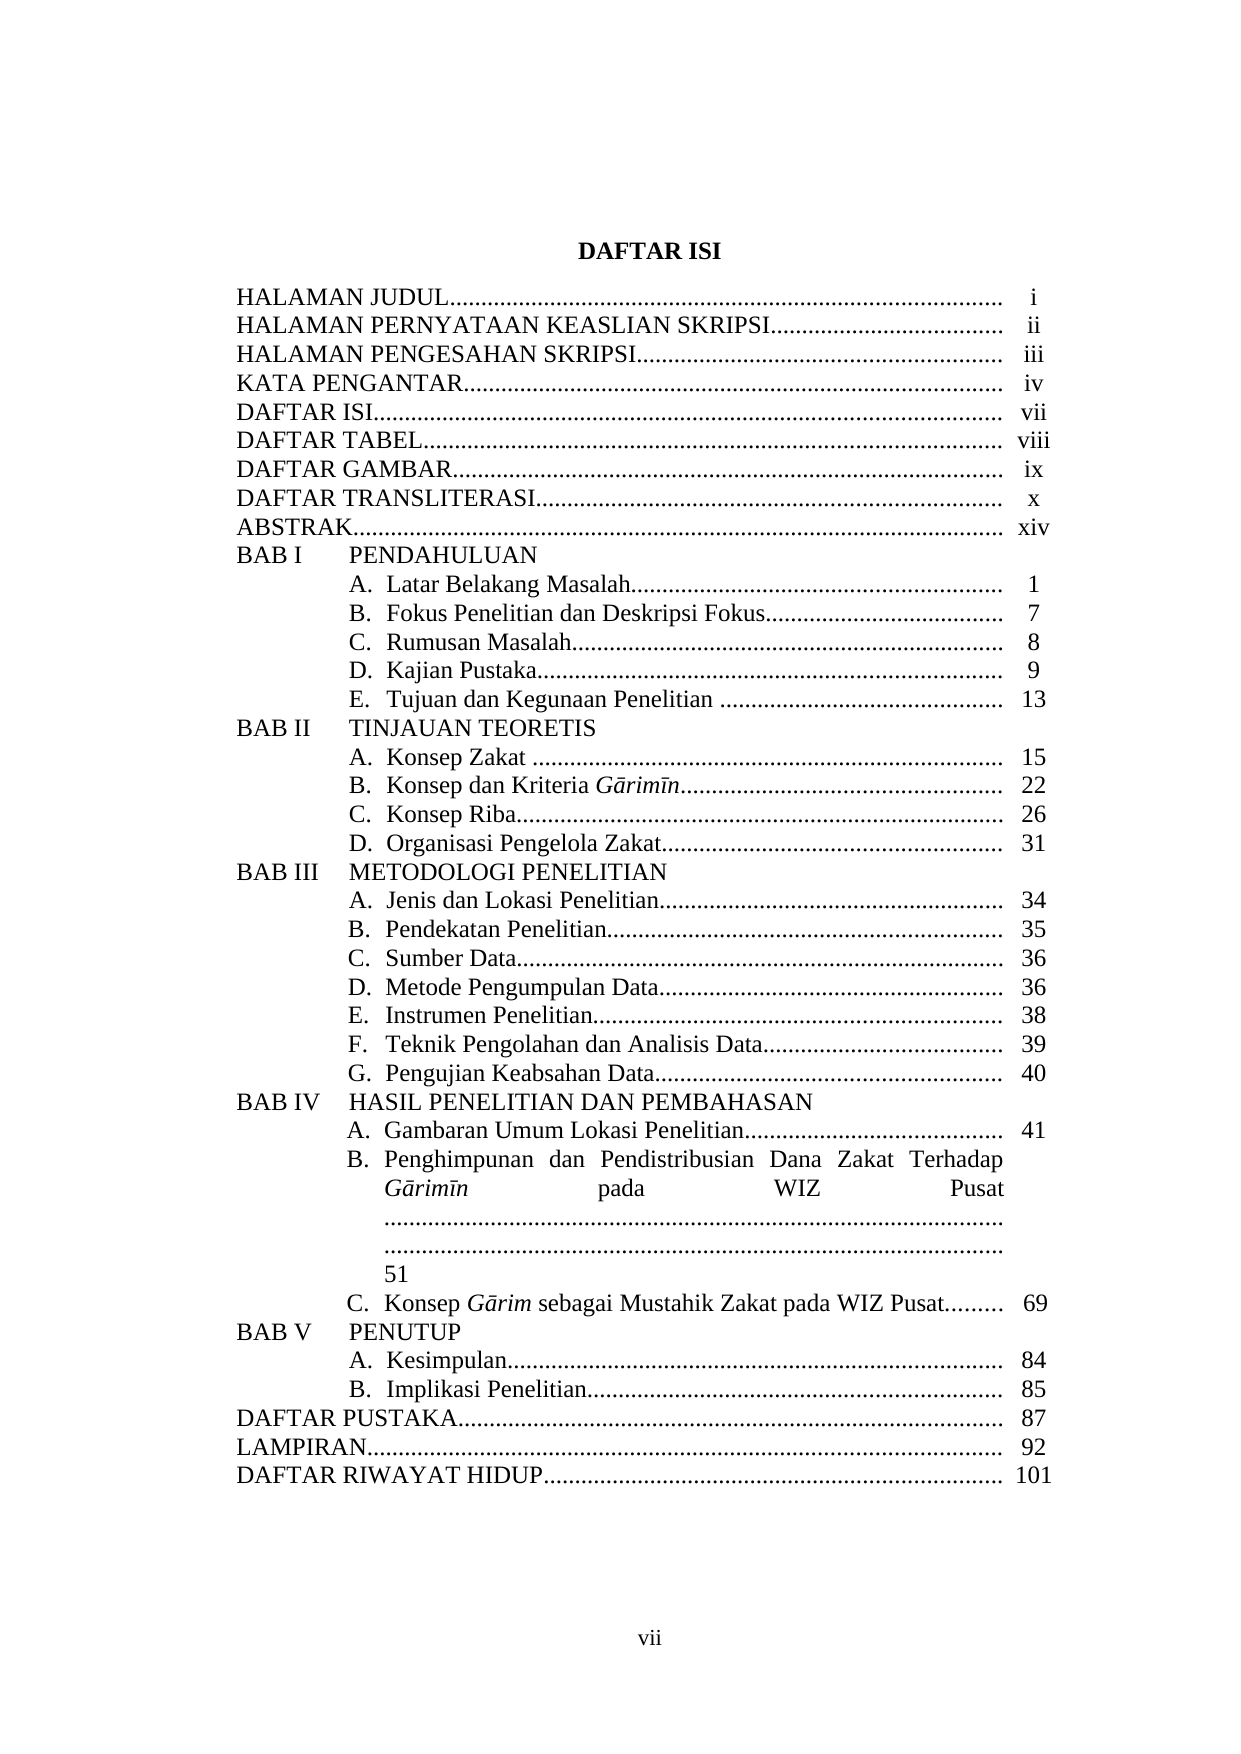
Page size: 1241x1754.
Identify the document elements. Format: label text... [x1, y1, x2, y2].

text DAFTAR TABEL viii [236, 425, 1063, 454]
list Kajian Pustaka 9 [349, 655, 1063, 684]
list Konsep Zakat 15 [349, 742, 1063, 770]
text BAB III METODOLOGI PENELITIAN [236, 857, 1004, 885]
list LAMPIRAN 92 [236, 1432, 1063, 1460]
text HALAMAN PENGESAHAN SKRIPSI iii [236, 339, 1063, 368]
list Latar Belakang Masalah 1 [349, 569, 1063, 598]
text HALAMAN PERNYATAAN KEASLIAN SKRIPSI ii [236, 310, 1063, 339]
text HALAMAN JUDUL i [236, 282, 1063, 310]
list DAFTAR RIWAYAT HIDUP 101 [236, 1460, 1063, 1489]
list Tujuan dan Kegunaan Penelitian 13 [349, 684, 1063, 713]
list Organisasi Pengelola Zakat 31 [349, 828, 1063, 857]
list Penghimpunan dan Pendistribusian Dana Zakat Terhadap Gārimīn pada WIZ Pusat 51 [346, 1144, 1004, 1288]
text KATA PENGANTAR iv [236, 368, 1063, 397]
text BAB V PENUTUP [236, 1317, 1063, 1345]
list Pengujian Keabsahan Data 40 [348, 1058, 1063, 1087]
list Jenis dan Lokasi Penelitian 34 [349, 885, 1063, 914]
list Pendekatan Penelitian 35 [348, 914, 1063, 943]
list DAFTAR PUSTAKA 87 [236, 1403, 1063, 1432]
list Teknik Pengolahan dan Analisis Data 39 [348, 1029, 1063, 1058]
text DAFTAR ISI [236, 236, 1063, 265]
list Konsep Riba 26 [349, 799, 1063, 828]
list Metode Pengumpulan Data 36 [348, 972, 1063, 1000]
text DAFTAR TRANSLITERASI x [236, 483, 1063, 512]
text BAB IV HASIL PENELITIAN DAN PEMBAHASAN [236, 1087, 1019, 1115]
list Konsep dan Kriteria Gārimīn 22 [349, 770, 1063, 799]
text DAFTAR ISI vii [236, 397, 1063, 425]
list Fokus Penelitian dan Deskripsi Fokus 7 [349, 598, 1063, 627]
list Kesimpulan 84 [349, 1345, 1063, 1374]
list Implikasi Penelitian 85 [349, 1374, 1063, 1403]
text BAB II TINJAUAN TEORETIS [236, 713, 1063, 742]
list Instrumen Penelitian 38 [348, 1000, 1063, 1029]
text ABSTRAK xiv [236, 512, 1063, 540]
list Gambaran Umum Lokasi Penelitian 41 [346, 1115, 1063, 1144]
list Konsep Gārim sebagai Mustahik Zakat pada WIZ Pusat 69 [346, 1288, 1063, 1317]
list Rumusan Masalah 8 [349, 627, 1063, 655]
text DAFTAR GAMBAR ix [236, 454, 1063, 483]
text BAB I PENDAHULUAN [236, 540, 1063, 569]
list Sumber Data 36 [348, 943, 1019, 972]
